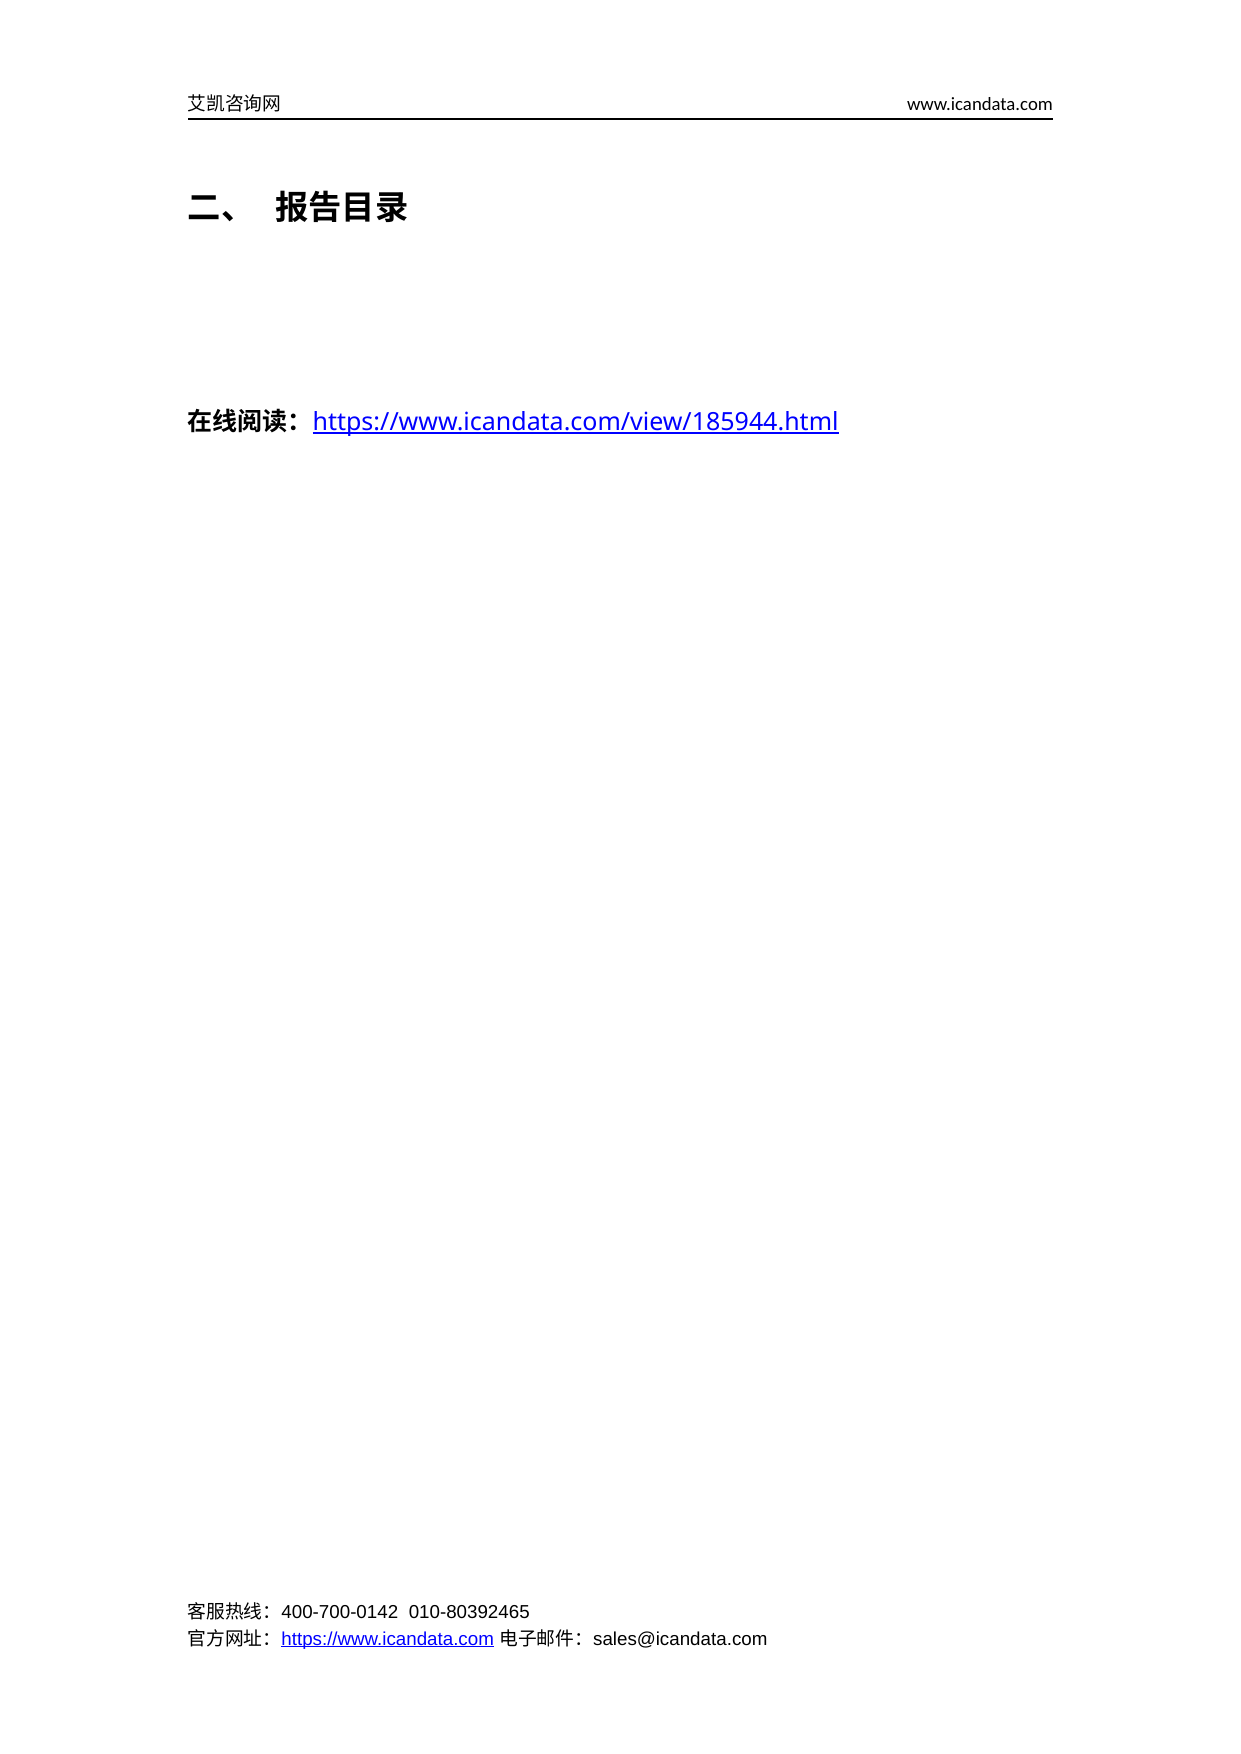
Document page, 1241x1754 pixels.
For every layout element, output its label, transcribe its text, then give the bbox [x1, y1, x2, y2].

subtitle 报告目录 [187, 172, 1053, 237]
text 在线阅读：https://www.icandata.com/view/185944.html [187, 387, 1053, 452]
